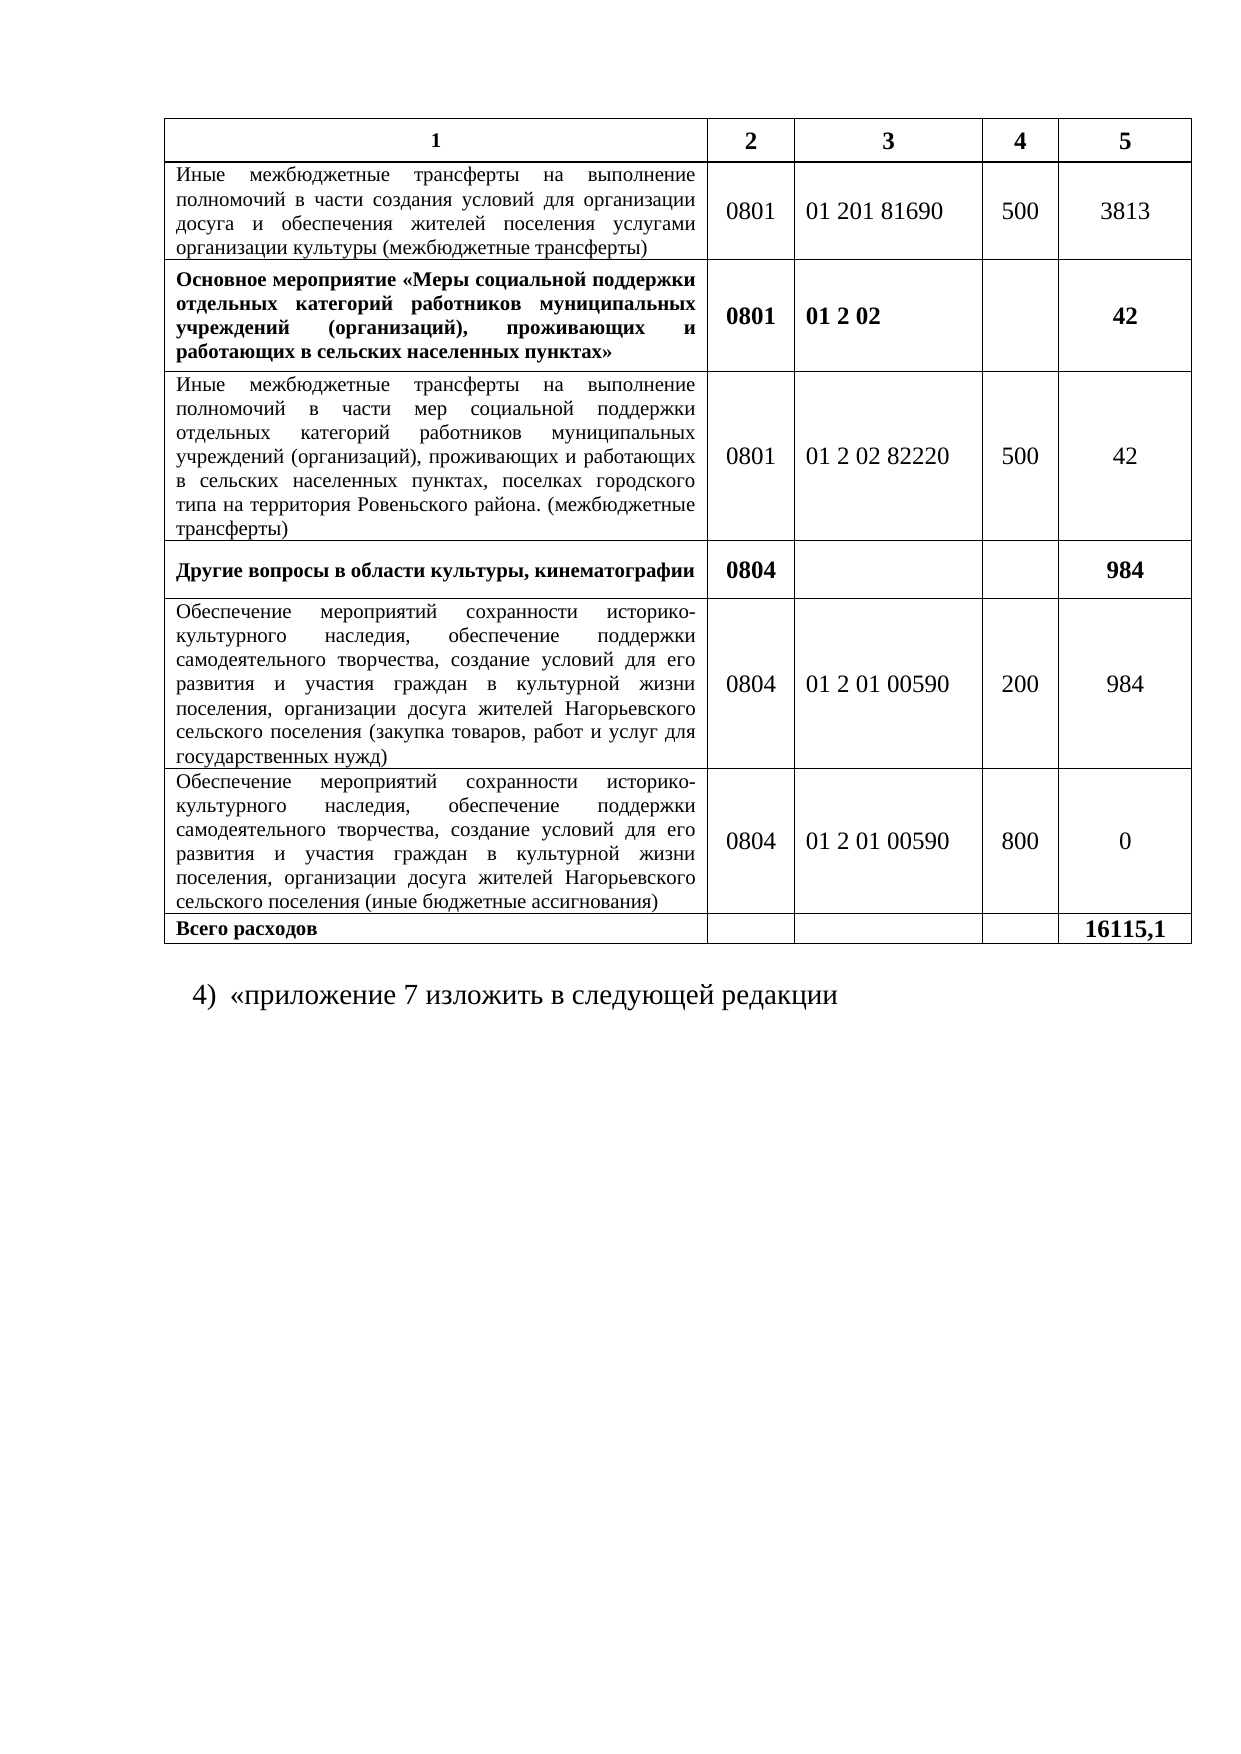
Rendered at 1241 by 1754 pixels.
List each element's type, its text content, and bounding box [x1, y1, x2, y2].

table_cell Основное мероприятие «Меры социальной поддержки отдельных категорий работников муниципальных учреждений (организаций), проживающих и работающих в сельских населенных пунктах» [165, 260, 707, 371]
list «приложение 7 изложить в следующей редакции [192, 977, 1152, 1011]
table_cell [795, 914, 982, 943]
table_cell 01 2 02 82220 [795, 372, 982, 540]
table_cell Другие вопросы в области культуры, кинематографии [165, 541, 707, 598]
table_cell 800 [983, 769, 1058, 913]
table_cell [983, 541, 1058, 598]
table_cell [708, 914, 794, 943]
table_cell Обеспечение мероприятий сохранности историко-культурного наследия, обеспечение поддержки самодеятельного творчества, создание условий для его развития и участия граждан в культурной жизни поселения, организации досуга жителей Нагорьевского сельского поселения (закупка товаров, работ и услуг для государственных нужд) [165, 599, 707, 768]
table_cell [795, 541, 982, 598]
table_cell [983, 260, 1058, 371]
table_cell 0804 [708, 541, 794, 598]
table_cell 4 [983, 119, 1058, 161]
table_cell 42 [1059, 260, 1191, 371]
table_cell 42 [1059, 372, 1191, 540]
table_cell 500 [983, 372, 1058, 540]
table_cell 984 [1059, 599, 1191, 768]
table_cell 01 2 01 00590 [795, 769, 982, 913]
table_cell 01 201 81690 [795, 163, 982, 259]
table_cell [983, 914, 1058, 943]
table_cell 2 [708, 119, 794, 161]
table_cell 3 [795, 119, 982, 161]
table_cell 200 [983, 599, 1058, 768]
table_cell Обеспечение мероприятий сохранности историко-культурного наследия, обеспечение поддержки самодеятельного творчества, создание условий для его развития и участия граждан в культурной жизни поселения, организации досуга жителей Нагорьевского сельского поселения (иные бюджетные ассигнования) [165, 769, 707, 913]
table_cell 0801 [708, 260, 794, 371]
table_cell 16115,1 [1059, 914, 1191, 943]
table_cell 0804 [708, 599, 794, 768]
table_cell 01 2 02 [795, 260, 982, 371]
table_cell 5 [1059, 119, 1191, 161]
table_cell 0804 [708, 769, 794, 913]
table_cell 0801 [708, 372, 794, 540]
table_cell Иные межбюджетные трансферты на выполнение полномочий в части мер социальной поддержки отдельных категорий работников муниципальных учреждений (организаций), проживающих и работающих в сельских населенных пунктах, поселках городского типа на территория Ровеньского района. (межбюджетные трансферты) [165, 372, 707, 540]
table_cell 3813 [1059, 163, 1191, 259]
table_cell Всего расходов [165, 914, 707, 943]
table_cell 01 2 01 00590 [795, 599, 982, 768]
table_cell Иные межбюджетные трансферты на выполнение полномочий в части создания условий для организации досуга и обеспечения жителей поселения услугами организации культуры (межбюджетные трансферты) [165, 163, 707, 259]
table_cell 0 [1059, 769, 1191, 913]
table_cell 0801 [708, 163, 794, 259]
table_cell 1 [165, 119, 707, 161]
table_cell 984 [1059, 541, 1191, 598]
table_cell 500 [983, 163, 1058, 259]
